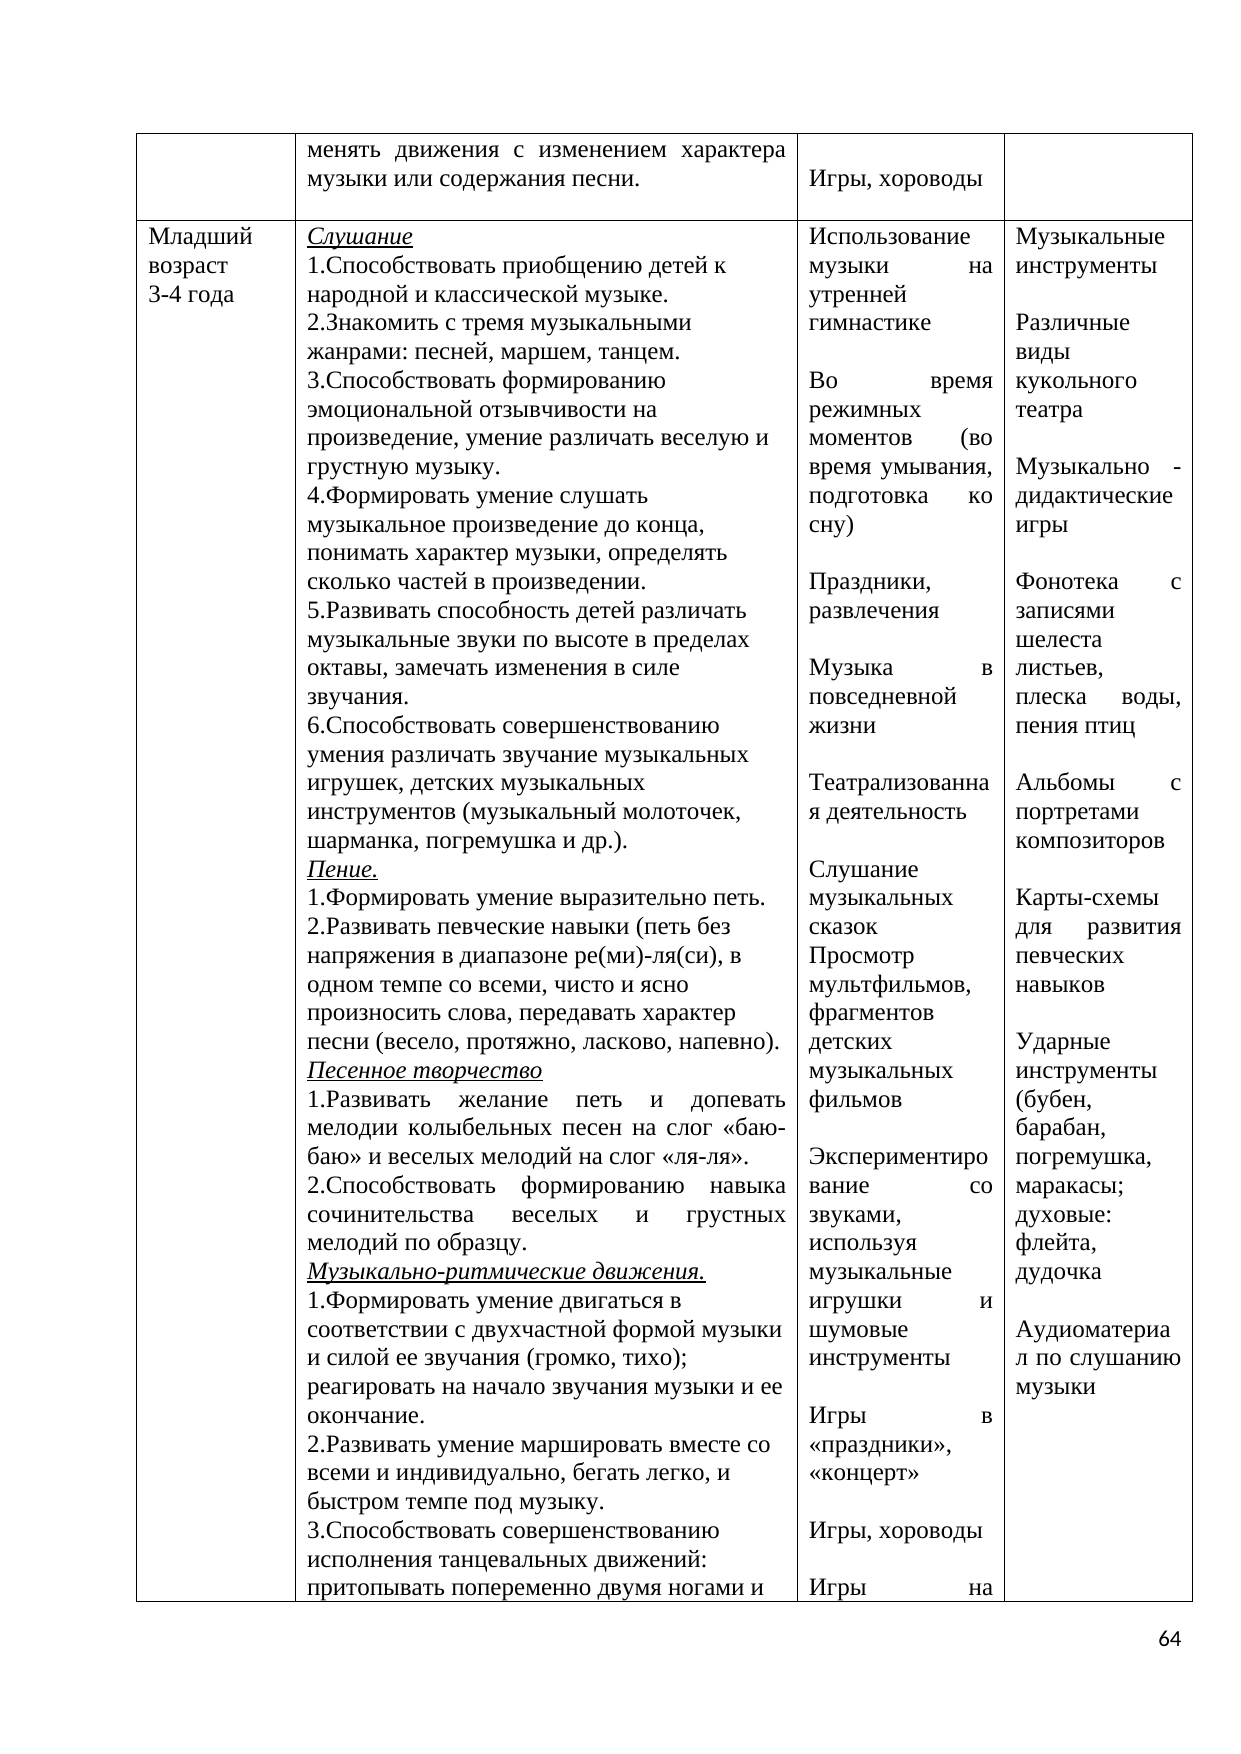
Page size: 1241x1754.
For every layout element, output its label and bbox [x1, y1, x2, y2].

table_header [137, 134, 295, 220]
table_cell [296, 221, 797, 1601]
table_header [798, 134, 1004, 220]
table_cell [137, 221, 295, 1601]
table_cell [798, 221, 1004, 1601]
table_header [1005, 134, 1192, 220]
table_cell [1005, 221, 1192, 1601]
table_header [296, 134, 797, 220]
